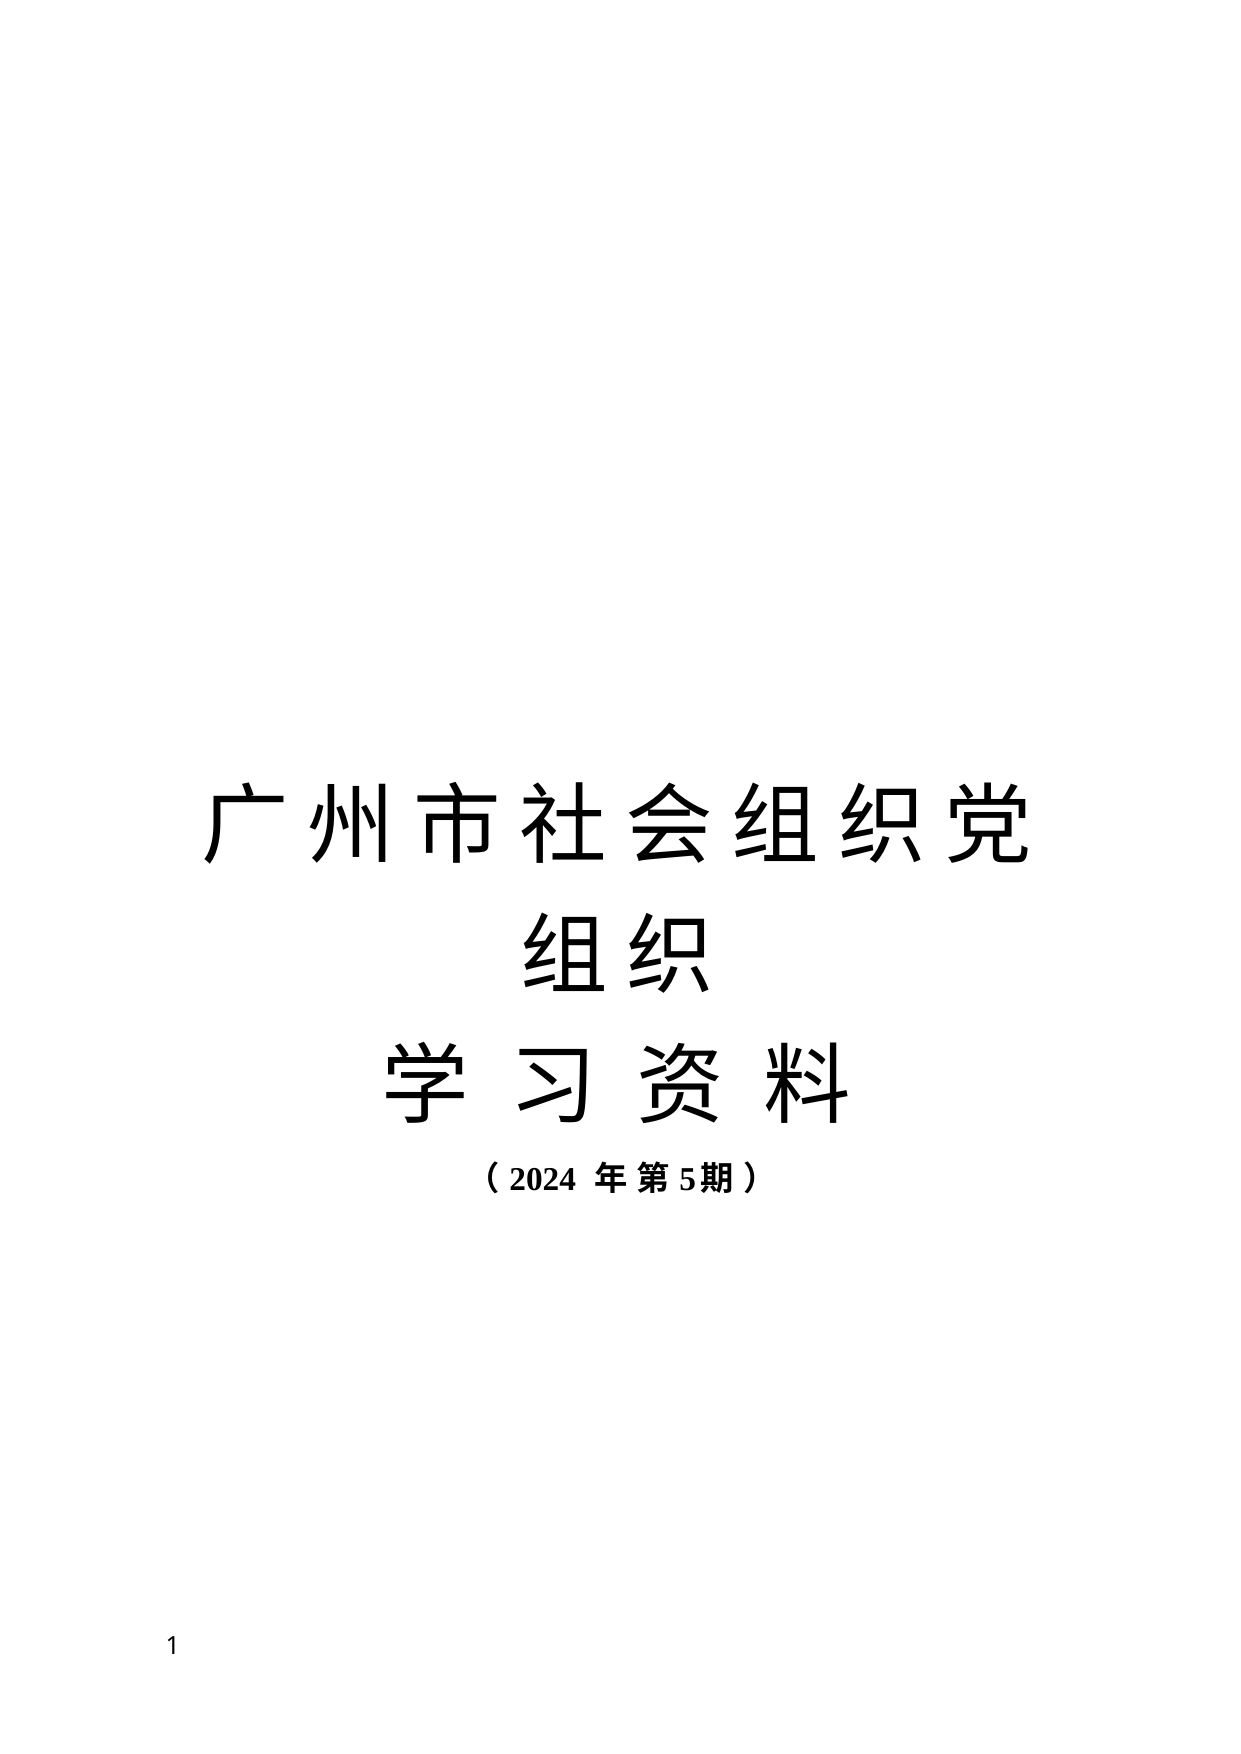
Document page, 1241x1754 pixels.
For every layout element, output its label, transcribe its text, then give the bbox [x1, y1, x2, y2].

text （2024年第5期） [169, 1143, 1083, 1208]
text 广州市社会组织党组织 [169, 753, 1083, 1013]
text 学 习 资 料 [169, 1013, 1083, 1143]
